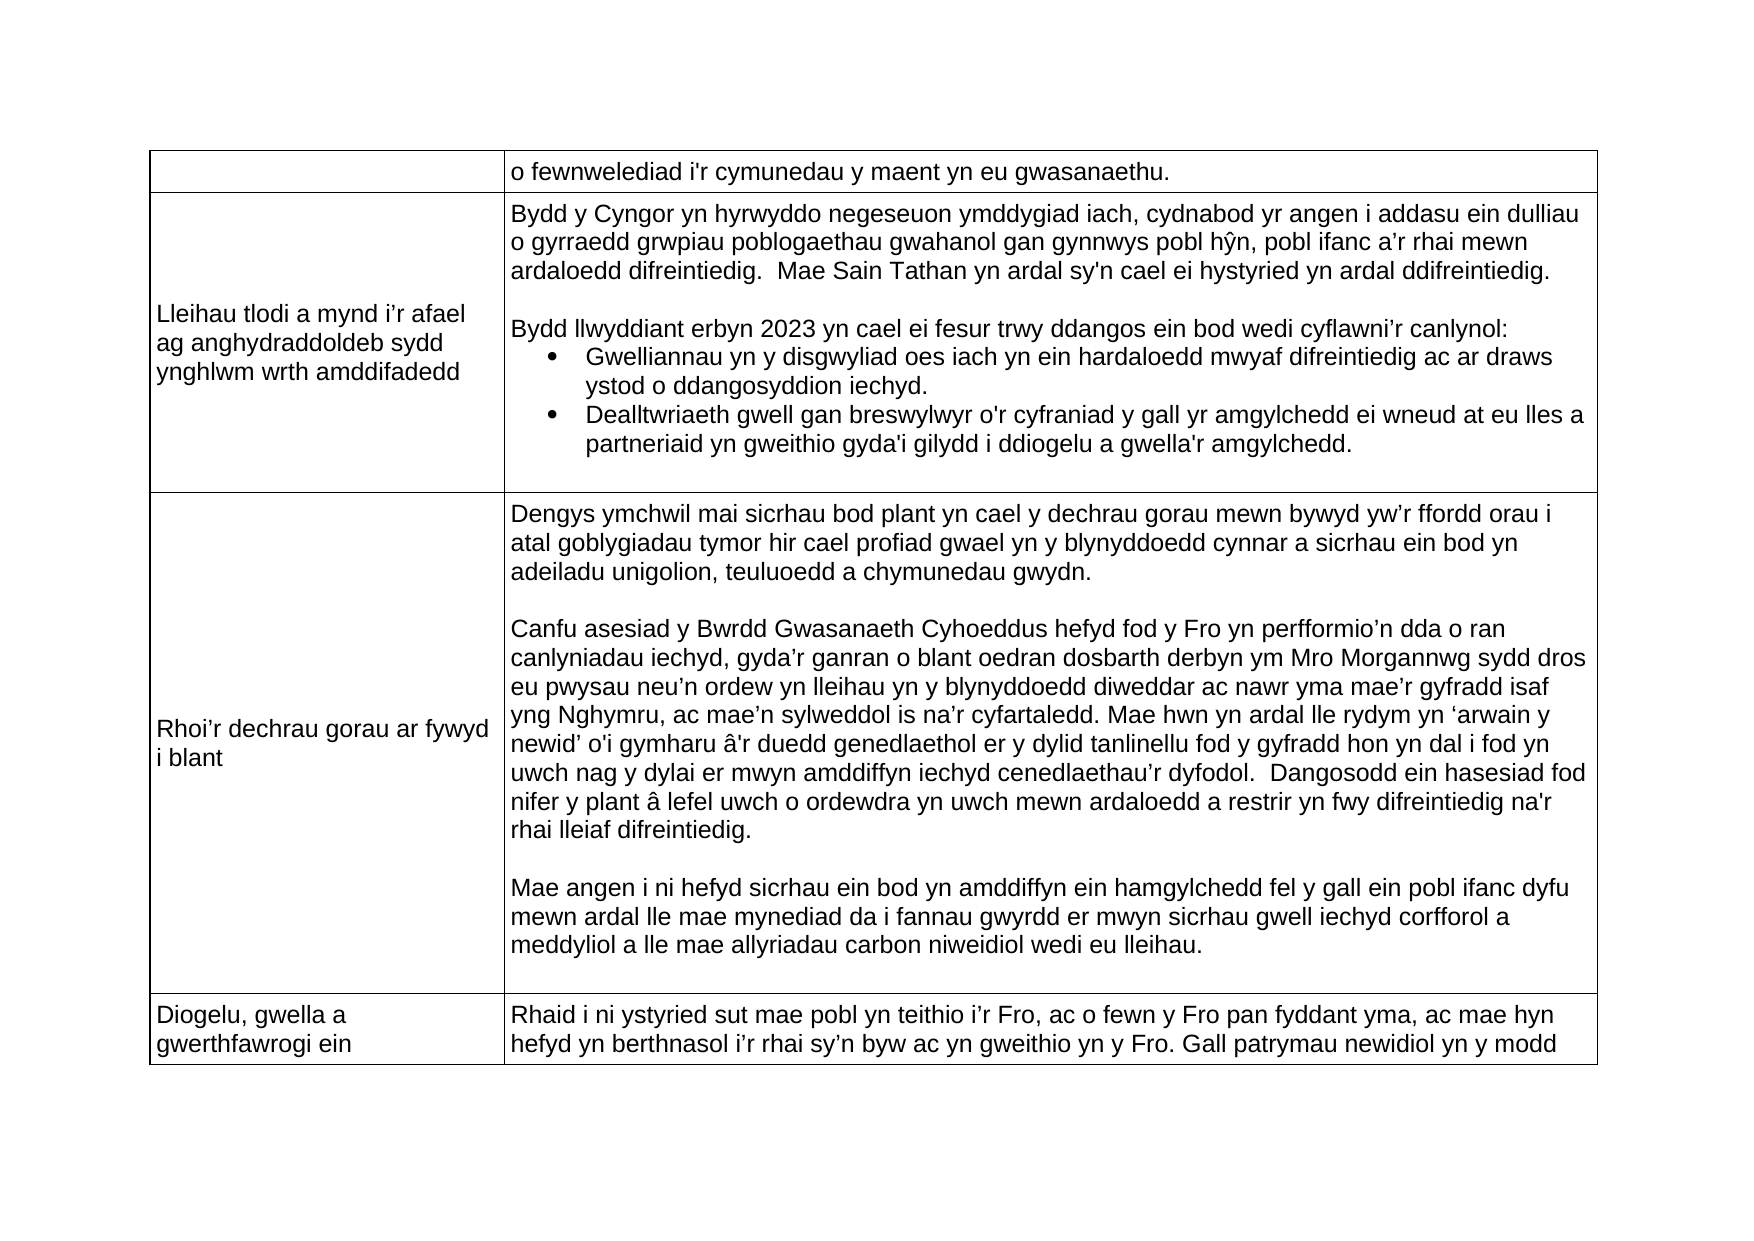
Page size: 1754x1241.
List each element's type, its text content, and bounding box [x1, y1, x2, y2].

table_cell Rhoi’r dechrau gorau ar fywyd i blant [151, 493, 504, 993]
table_cell Bydd y Cyngor yn hyrwyddo negeseuon ymddygiad iach, cydnabod yr angen i addasu ein dulliau o gyrraedd grwpiau poblogaethau gwahanol gan gynnwys pobl hŷn, pobl ifanc a’r rhai mewn ardaloedd difreintiedig. Mae Sain Tathan yn ardal sy'n cael ei hystyried yn ardal ddifreintiedig. Bydd llwyddiant erbyn 2023 yn cael ei fesur trwy ddangos ein bod wedi cyflawni’r canlynol: Gwelliannau yn y disgwyliad oes iach yn ein hardaloedd mwyaf difreintiedig ac ar draws ystod o ddangosyddion iechyd. Dealltwriaeth gwell gan breswylwyr o'r cyfraniad y gall yr amgylchedd ei wneud at eu lles a partneriaid yn gweithio gyda'i gilydd i ddiogelu a gwella'r amgylchedd. [505, 193, 1597, 492]
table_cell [151, 994, 504, 1064]
table_cell Dengys ymchwil mai sicrhau bod plant yn cael y dechrau gorau mewn bywyd yw’r ffordd orau i atal goblygiadau tymor hir cael profiad gwael yn y blynyddoedd cynnar a sicrhau ein bod yn adeiladu unigolion, teuluoedd a chymunedau gwydn. Canfu asesiad y Bwrdd Gwasanaeth Cyhoeddus hefyd fod y Fro yn perfformio’n dda o ran canlyniadau iechyd, gyda’r ganran o blant oedran dosbarth derbyn ym Mro Morgannwg sydd dros eu pwysau neu’n ordew yn lleihau yn y blynyddoedd diweddar ac nawr yma mae’r gyfradd isaf yng Nghymru, ac mae’n sylweddol is na’r cyfartaledd. Mae hwn yn ardal lle rydym yn ‘arwain y newid’ o'i gymharu â'r duedd genedlaethol er y dylid tanlinellu fod y gyfradd hon yn dal i fod yn uwch nag y dylai er mwyn amddiffyn iechyd cenedlaethau’r dyfodol. Dangosodd ein hasesiad fod nifer y plant â lefel uwch o ordewdra yn uwch mewn ardaloedd a restrir yn fwy difreintiedig na'r rhai lleiaf difreintiedig. Mae angen i ni hefyd sicrhau ein bod yn amddiffyn ein hamgylchedd fel y gall ein pobl ifanc dyfu mewn ardal lle mae mynediad da i fannau gwyrdd er mwyn sicrhau gwell iechyd corfforol a meddyliol a lle mae allyriadau carbon niweidiol wedi eu lleihau. [505, 493, 1597, 993]
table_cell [505, 994, 1597, 1064]
table_cell Lleihau tlodi a mynd i’r afael ag anghydraddoldeb sydd ynghlwm wrth amddifadedd [151, 193, 504, 492]
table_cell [151, 151, 504, 192]
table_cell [505, 151, 1597, 192]
